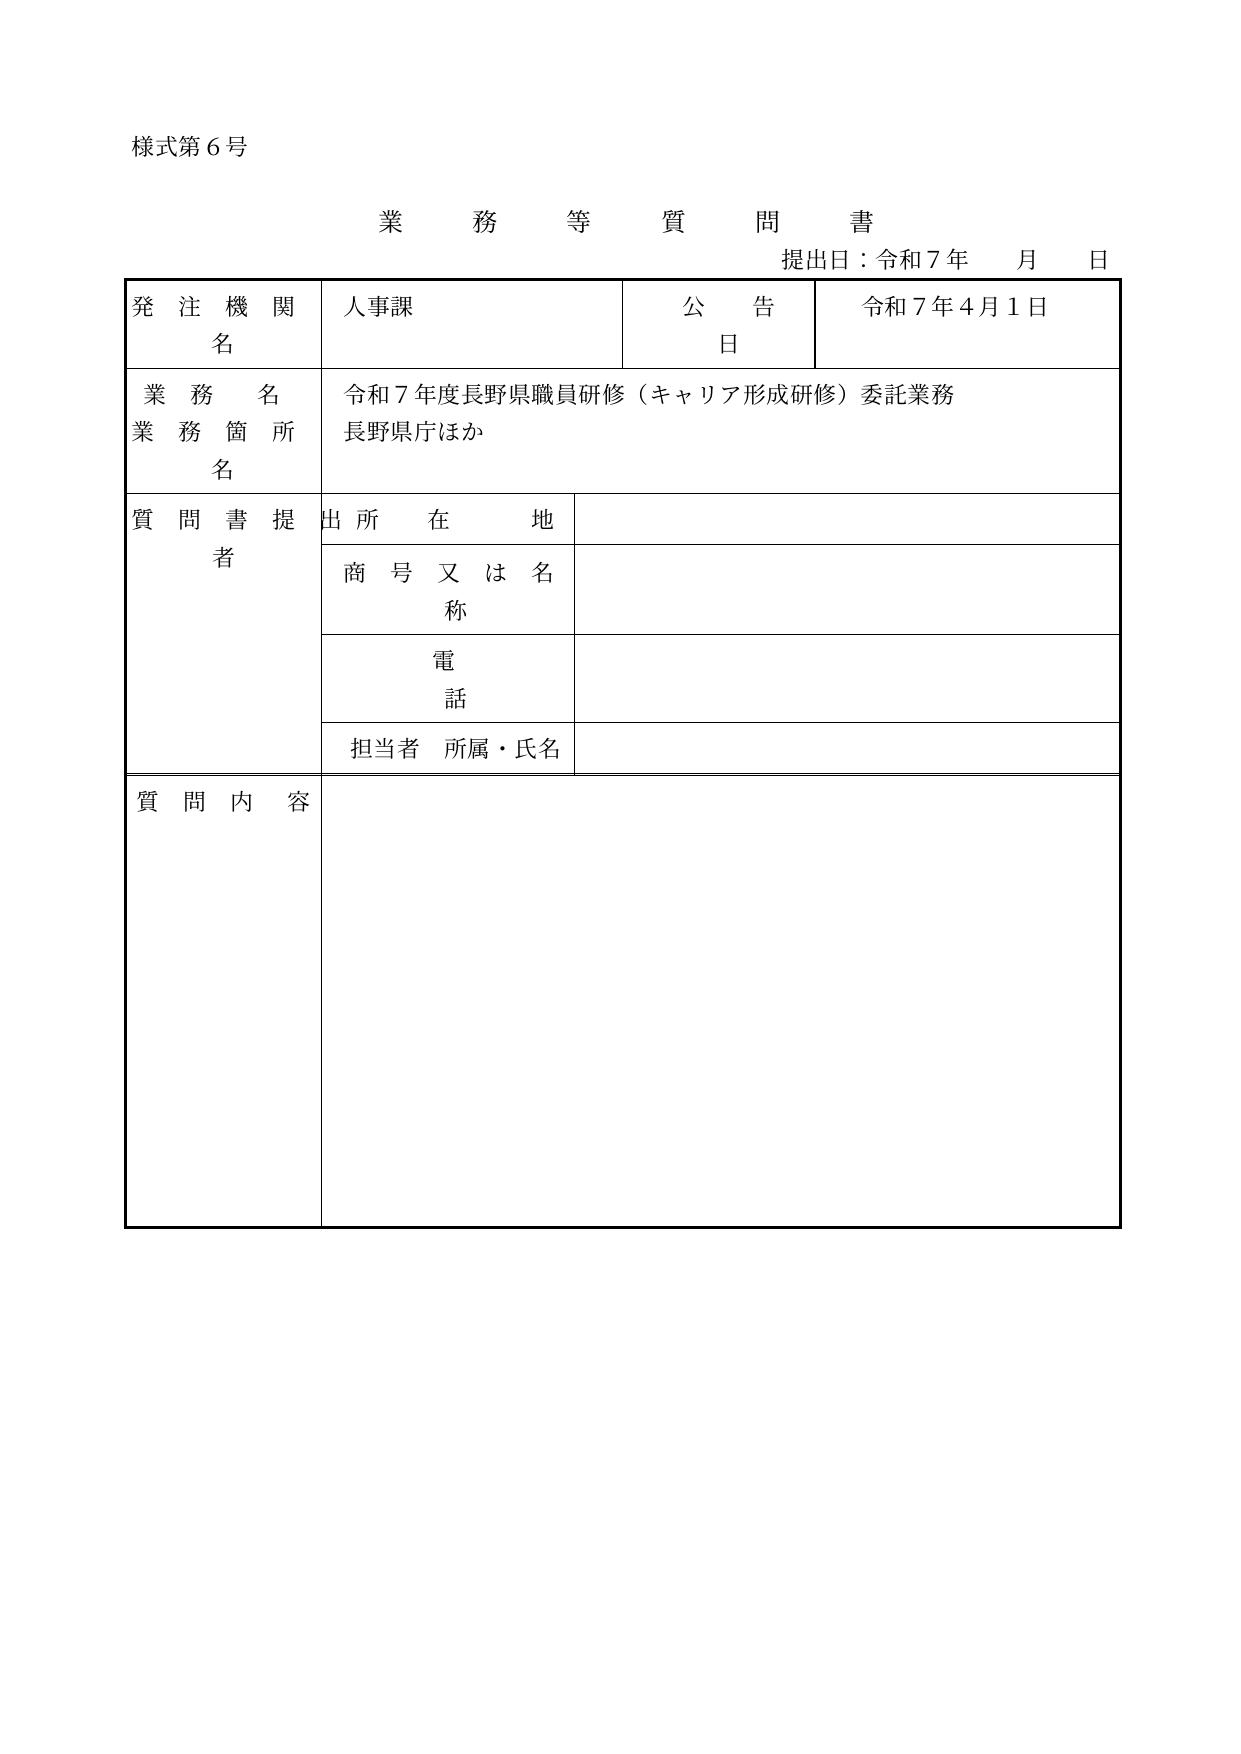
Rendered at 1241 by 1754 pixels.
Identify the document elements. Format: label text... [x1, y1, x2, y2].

text 提出日：令和７年 月 日 [131, 240, 1111, 277]
table_cell 質問書提出者 [127, 494, 321, 773]
table_cell 担当者 所属・氏名 [322, 723, 574, 773]
table_cell [575, 723, 1119, 773]
text 様式第６号 [131, 127, 1144, 164]
table_cell 電 話 [322, 635, 574, 722]
table_cell [575, 635, 1119, 722]
table_cell 商号又は名称 [322, 545, 574, 634]
table_header 令和７年４月１日 [816, 281, 1119, 368]
table_cell 令和７年度長野県職員研修（キャリア形成研修）委託業務 長野県庁ほか [322, 369, 1119, 493]
table_cell [575, 494, 1119, 544]
table_header 発注機関名 [127, 281, 321, 368]
table_header 公 告 日 [623, 281, 814, 368]
table_cell [322, 776, 1119, 1226]
table_cell 質問内容 [127, 776, 321, 1226]
table_cell [575, 545, 1119, 634]
table_cell 所在地 [322, 494, 574, 544]
table_cell 業務名 業務箇所名 [127, 369, 321, 493]
text 業 務 等 質 問 書 [131, 202, 1144, 240]
table_header 人事課 [322, 281, 622, 368]
